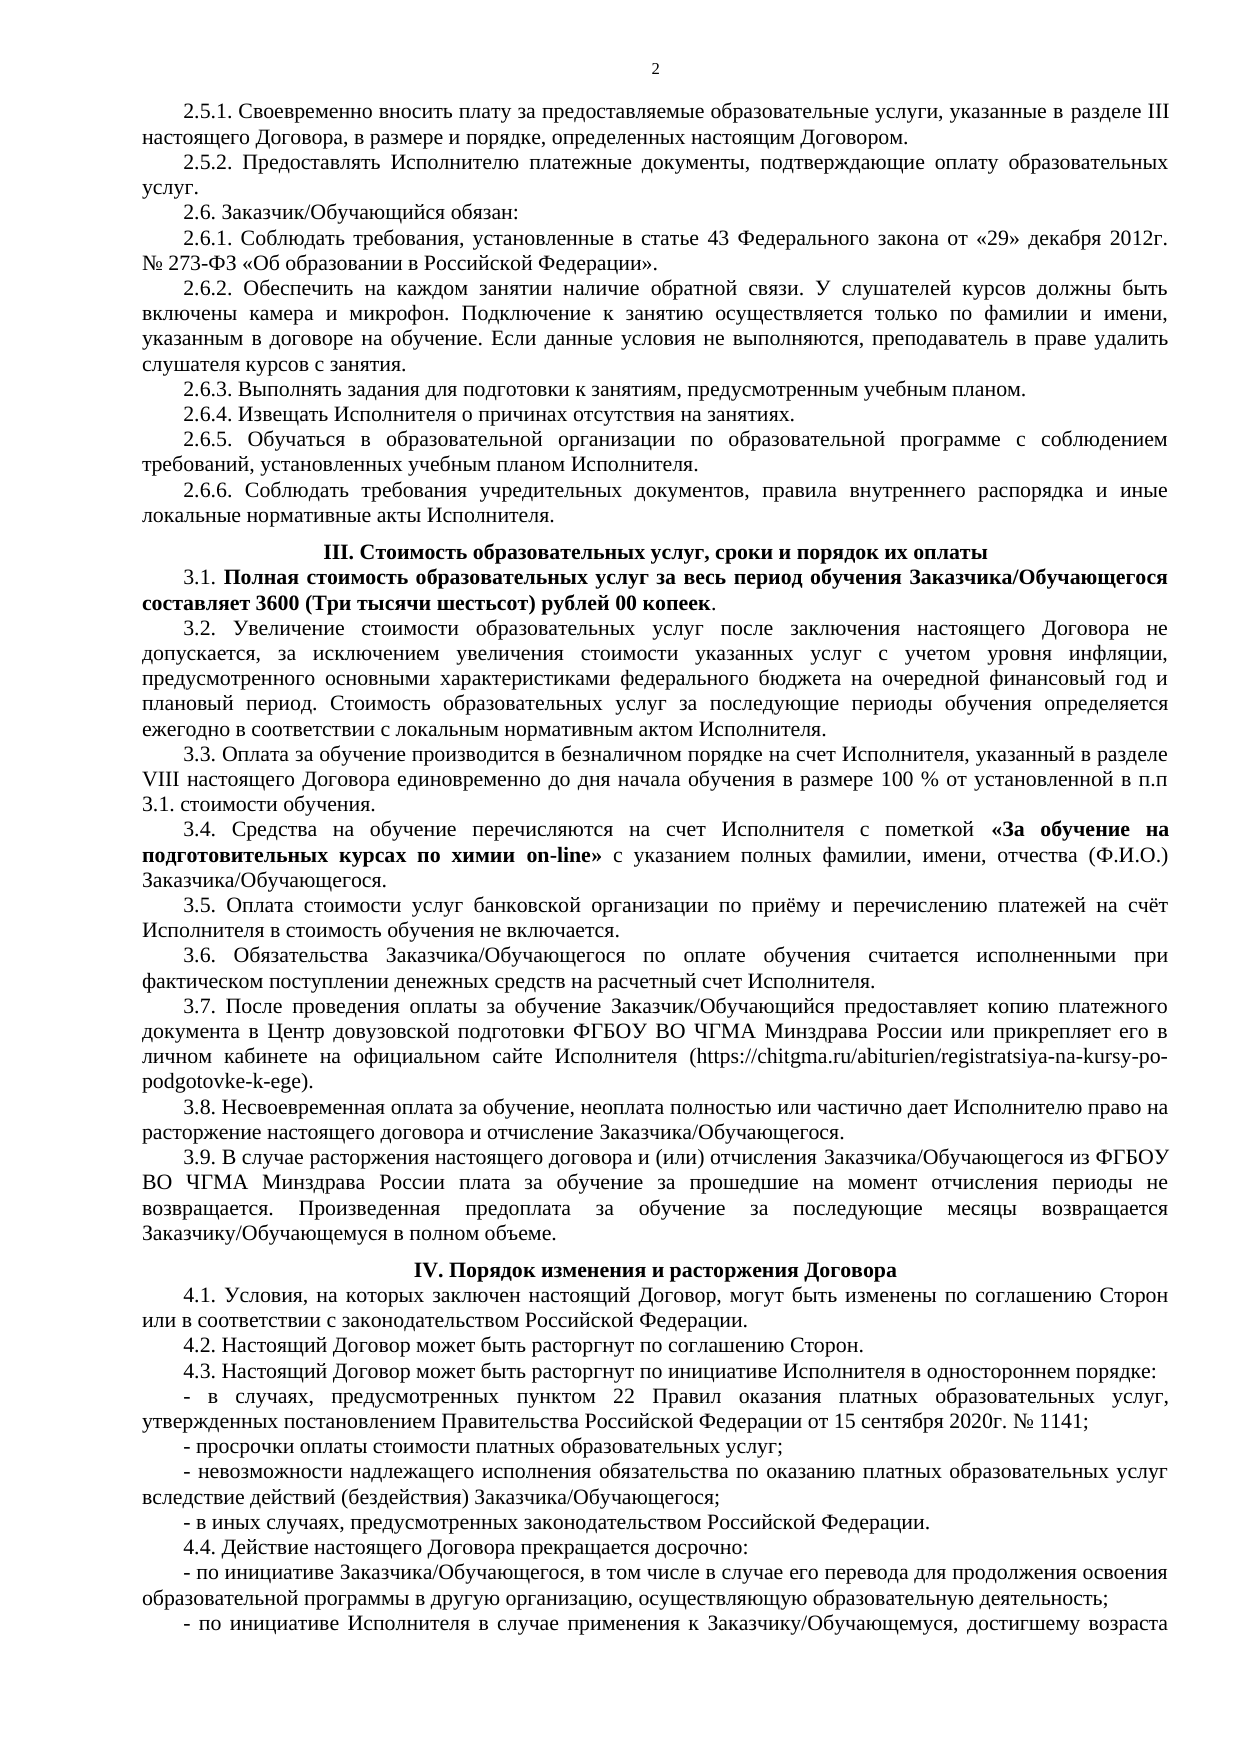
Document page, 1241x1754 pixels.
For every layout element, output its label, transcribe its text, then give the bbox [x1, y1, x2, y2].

text 2.5.1. Своевременно вносить плату за предоставляемые образовательные услуги, указанные в разделе III настоящего Договора, в размере и порядке, определенных настоящим Договором. [142, 98, 1169, 149]
text 4.2. Настоящий Договор может быть расторгнут по соглашению Сторон. [142, 1332, 1169, 1358]
text 2.5.2. Предоставлять Исполнителю платежные документы, подтверждающие оплату образовательных услуг. [142, 149, 1169, 199]
text 2.6.3. Выполнять задания для подготовки к занятиям, предусмотренным учебным планом. [142, 376, 1169, 401]
text 3.5. Оплата стоимости услуг банковской организации по приёму и перечислению платежей на счёт Исполнителя в стоимость обучения не включается. [142, 892, 1169, 942]
text 3.6. Обязательства Заказчика/Обучающегося по оплате обучения считается исполненными при фактическом поступлении денежных средств на расчетный счет Исполнителя. [142, 942, 1169, 993]
text - невозможности надлежащего исполнения обязательства по оказанию платных образовательных услуг вследствие действий (бездействия) Заказчика/Обучающегося; [142, 1458, 1169, 1509]
text 3.1. Полная стоимость образовательных услуг за весь период обучения Заказчика/Обучающегося составляет 3600 (Три тысячи шестьсот) рублей 00 копеек. [142, 564, 1169, 615]
text 2.6.6. Соблюдать требования учредительных документов, правила внутреннего распорядка и иные локальные нормативные акты Исполнителя. [142, 477, 1169, 527]
text 3.9. В случае расторжения настоящего договора и (или) отчисления Заказчика/Обучающегося из ФГБОУ ВО ЧГМА Минздрава России плата за обучение за прошедшие на момент отчисления периоды не возвращается. Произведенная предоплата за обучение за последующие месяцы возвращается Заказчику/Обучающемуся в полном объеме. [142, 1144, 1169, 1245]
text 4.4. Действие настоящего Договора прекращается досрочно: [142, 1534, 1169, 1559]
text 3.7. После проведения оплаты за обучение Заказчик/Обучающийся предоставляет копию платежного документа в Центр довузовской подготовки ФГБОУ ВО ЧГМА Минздрава России или прикрепляет его в личном кабинете на официальном сайте Исполнителя (https://chitgma.ru/abiturien/registratsiya-na-kursy-po-podgotovke-k-ege). [142, 993, 1169, 1094]
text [142, 1610, 1169, 1635]
text 4.1. Условия, на которых заключен настоящий Договор, могут быть изменены по соглашению Сторон или в соответствии с законодательством Российской Федерации. [142, 1282, 1169, 1332]
text 2.6.5. Обучаться в образовательной организации по образовательной программе с соблюдением требований, установленных учебным планом Исполнителя. [142, 426, 1169, 477]
text IV. Порядок изменения и расторжения Договора [142, 1257, 1169, 1282]
text 3.4. Средства на обучение перечисляются на счет Исполнителя с пометкой «За обучение на подготовительных курсах по химии on-line» с указанием полных фамилии, имени, отчества (Ф.И.О.) Заказчика/Обучающегося. [142, 816, 1169, 892]
text 2.6.1. Соблюдать требования, установленные в статье 43 Федерального закона от «29» декабря 2012г. № 273-ФЗ «Об образовании в Российской Федерации». [142, 224, 1169, 275]
text 4.3. Настоящий Договор может быть расторгнут по инициативе Исполнителя в одностороннем порядке: [142, 1358, 1169, 1383]
text 2.6.4. Извещать Исполнителя о причинах отсутствия на занятиях. [142, 401, 1169, 426]
text - в случаях, предусмотренных пунктом 22 Правил оказания платных образовательных услуг, утвержденных постановлением Правительства Российской Федерации от 15 сентября 2020г. № 1141; [142, 1383, 1169, 1433]
text 3.8. Несвоевременная оплата за обучение, неоплата полностью или частично дает Исполнителю право на расторжение настоящего договора и отчисление Заказчика/Обучающегося. [142, 1094, 1169, 1144]
text 2.6. Заказчик/Обучающийся обязан: [142, 199, 1169, 224]
text - просрочки оплаты стоимости платных образовательных услуг; [142, 1433, 1169, 1458]
text - в иных случаях, предусмотренных законодательством Российской Федерации. [142, 1509, 1169, 1534]
text - по инициативе Заказчика/Обучающегося, в том числе в случае его перевода для продолжения освоения образовательной программы в другую организацию, осуществляющую образовательную деятельность; [142, 1559, 1169, 1610]
text 3.3. Оплата за обучение производится в безналичном порядке на счет Исполнителя, указанный в разделе VIII настоящего Договора единовременно до дня начала обучения в размере 100 % от установленной в п.п 3.1. стоимости обучения. [142, 741, 1169, 816]
text 2.6.2. Обеспечить на каждом занятии наличие обратной связи. У слушателей курсов должны быть включены камера и микрофон. Подключение к занятию осуществляется только по фамилии и имени, указанным в договоре на обучение. Если данные условия не выполняются, преподаватель в праве удалить слушателя курсов с занятия. [142, 275, 1169, 376]
text 3.2. Увеличение стоимости образовательных услуг после заключения настоящего Договора не допускается, за исключением увеличения стоимости указанных услуг с учетом уровня инфляции, предусмотренного основными характеристиками федерального бюджета на очередной финансовый год и плановый период. Стоимость образовательных услуг за последующие периоды обучения определяется ежегодно в соответствии с локальным нормативным актом Исполнителя. [142, 615, 1169, 741]
text III. Стоимость образовательных услуг, сроки и порядок их оплаты [142, 539, 1169, 564]
